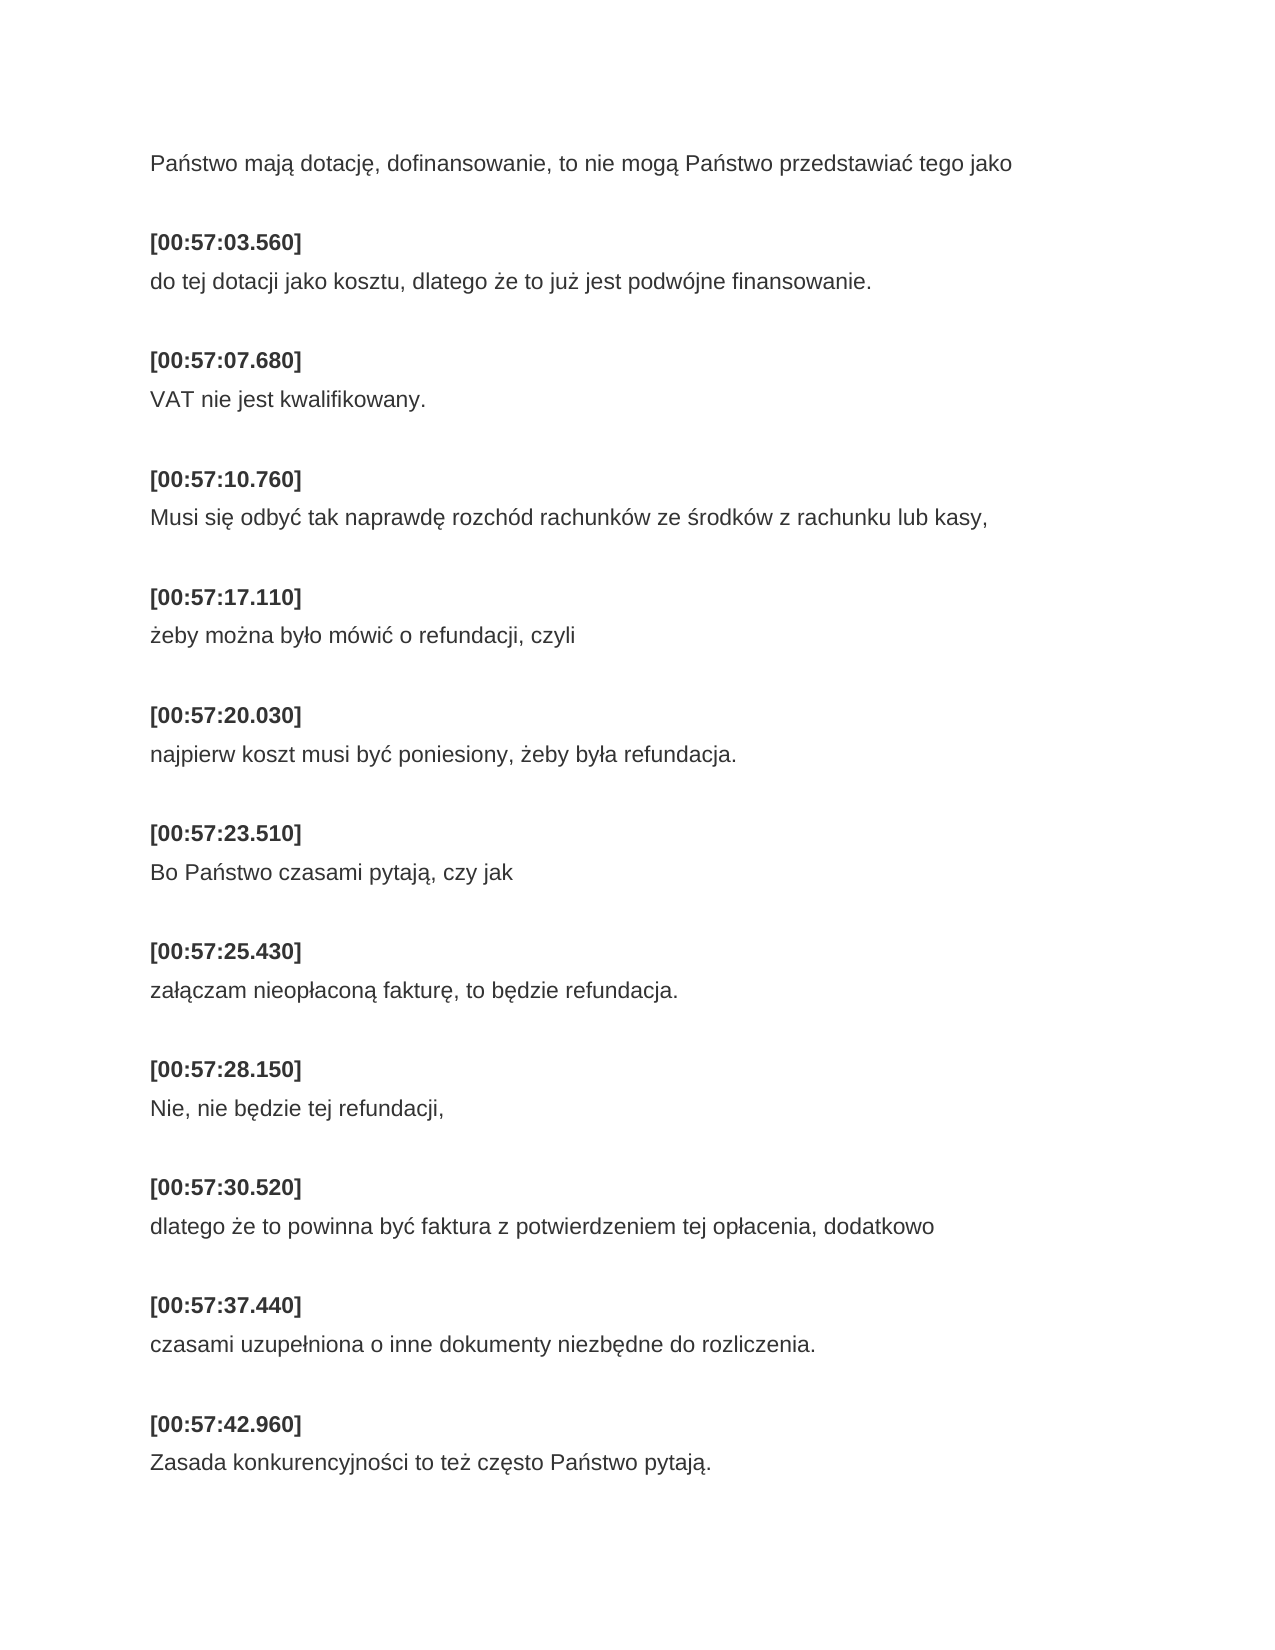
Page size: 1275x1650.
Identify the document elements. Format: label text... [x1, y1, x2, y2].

subtitle [00:57:23.510] [150, 820, 1125, 846]
text Zasada konkurencyjności to też często Państwo pytają. [150, 1449, 1125, 1476]
text najpierw koszt musi być poniesiony, żeby była refundacja. [150, 741, 1125, 767]
text załączam nieopłaconą fakturę, to będzie refundacja. [150, 977, 1125, 1003]
subtitle [00:57:03.560] [150, 229, 1125, 256]
text Nie, nie będzie tej refundacji, [150, 1095, 1125, 1121]
subtitle [00:57:37.440] [150, 1292, 1125, 1319]
text czasami uzupełniona o inne dokumenty niezbędne do rozliczenia. [150, 1331, 1125, 1358]
text żeby można było mówić o refundacji, czyli [150, 622, 1125, 649]
subtitle [00:57:07.680] [150, 347, 1125, 374]
subtitle [00:57:10.760] [150, 466, 1125, 492]
subtitle [00:57:17.110] [150, 584, 1125, 610]
subtitle [00:57:25.430] [150, 938, 1125, 964]
text Bo Państwo czasami pytają, czy jak [150, 859, 1125, 885]
subtitle [00:57:20.030] [150, 702, 1125, 728]
text Musi się odbyć tak naprawdę rozchód rachunków ze środków z rachunku lub kasy, [150, 504, 1125, 531]
subtitle [00:57:28.150] [150, 1056, 1125, 1082]
subtitle [00:57:42.960] [150, 1411, 1125, 1437]
text Państwo mają dotację, dofinansowanie, to nie mogą Państwo przedstawiać tego jako [150, 150, 1125, 176]
subtitle [00:57:30.520] [150, 1174, 1125, 1201]
text do tej dotacji jako kosztu, dlatego że to już jest podwójne finansowanie. [150, 268, 1125, 294]
text dlatego że to powinna być faktura z potwierdzeniem tej opłacenia, dodatkowo [150, 1213, 1125, 1239]
text VAT nie jest kwalifikowany. [150, 386, 1125, 413]
